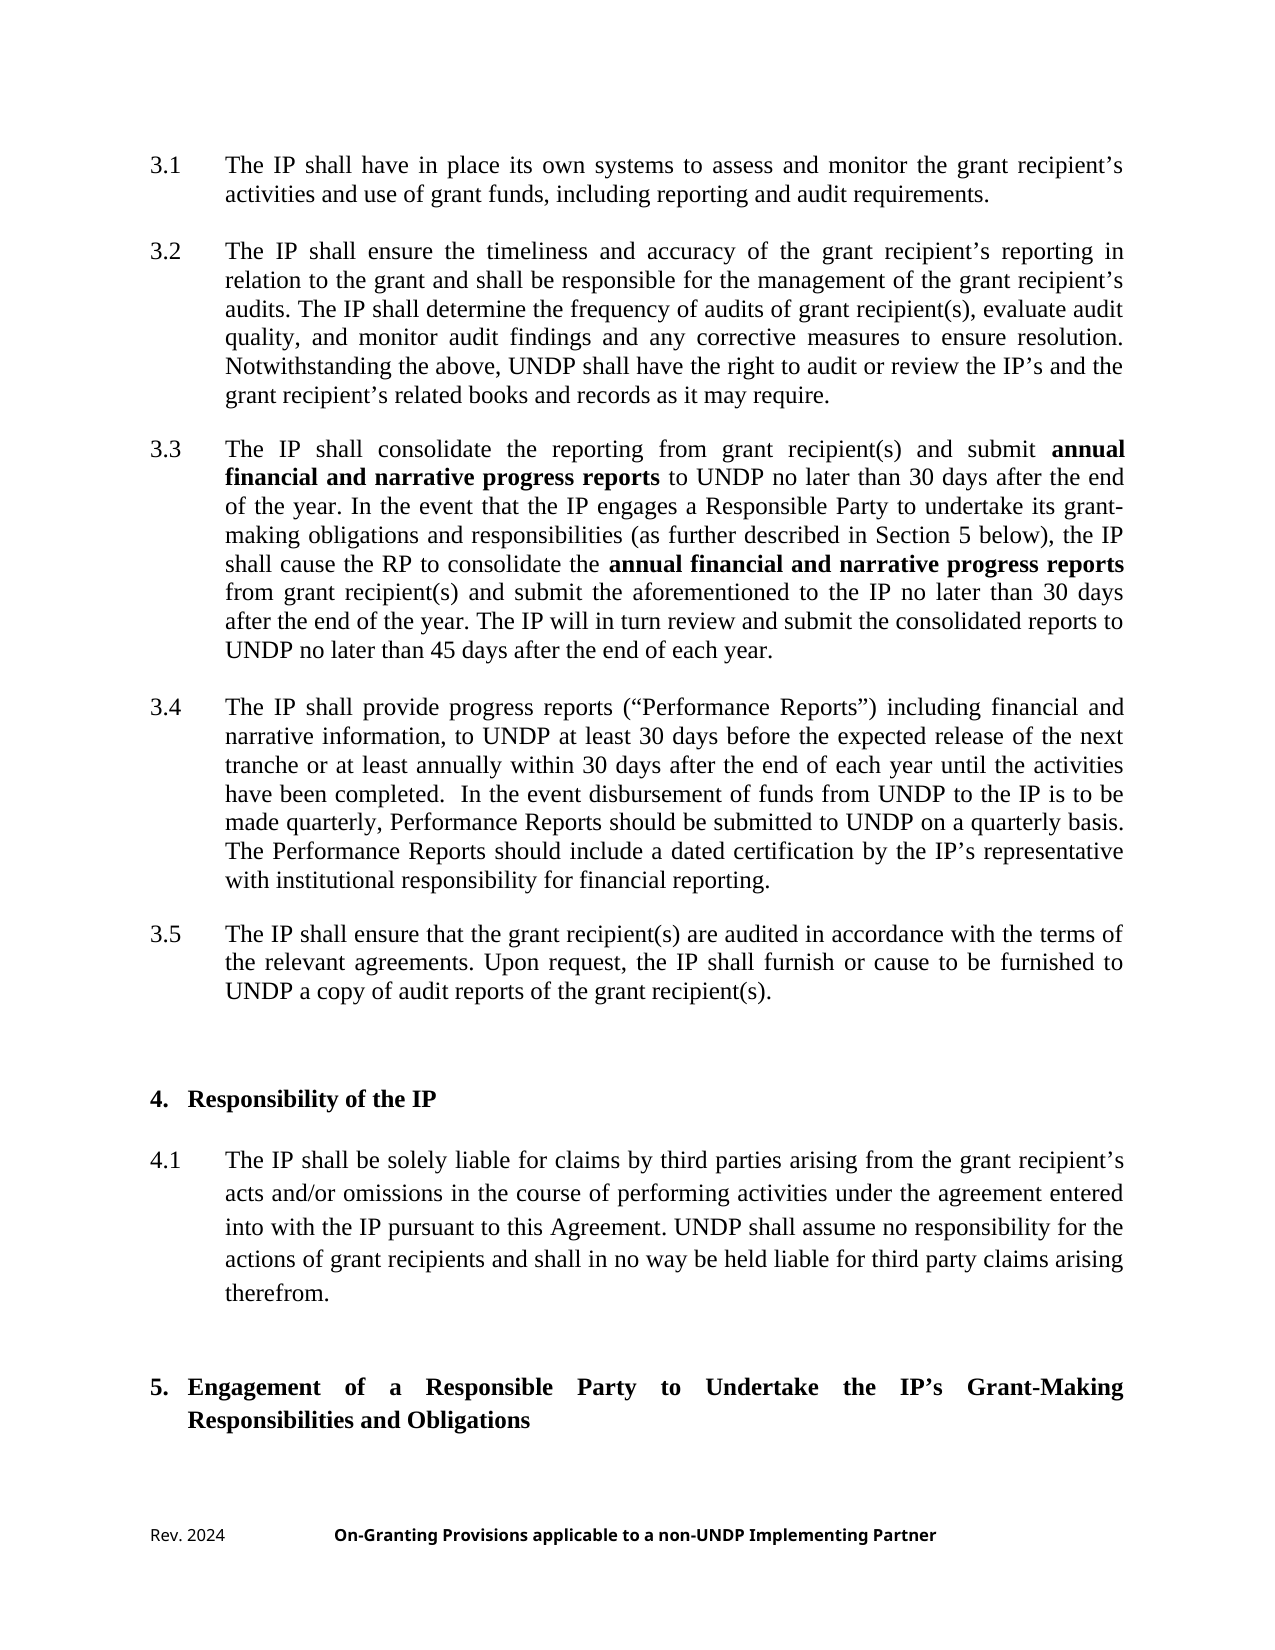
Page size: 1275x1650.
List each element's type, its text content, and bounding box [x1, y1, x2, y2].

text 3.1 The IP shall have in place its own systems to assess and monitor the grant recipient’s activities and use of grant funds, including reporting and audit requirements. [150, 150, 1125, 207]
text 3.4 The IP shall provide progress reports (“Performance Reports”) including financial and narrative information, to UNDP at least 30 days before the expected release of the next tranche or at least annually within 30 days after the end of each year until the activities have been completed. In the event disbursement of funds from UNDP to the IP is to be made quarterly, Performance Reports should be submitted to UNDP on a quarterly basis. The Performance Reports should include a dated certification by the IP’s representative with institutional responsibility for financial reporting. [150, 692, 1125, 894]
list 3.2 The IP shall ensure the timeliness and accuracy of the grant recipient’s reporting in relation to the grant and shall be responsible for the management of the grant recipient’s audits. The IP shall determine the frequency of audits of grant recipient(s), evaluate audit quality, and monitor audit findings and any corrective measures to ensure resolution. Notwithstanding the above, UNDP shall have the right to audit or review the IP’s and the grant recipient’s related books and records as it may require. [150, 236, 1125, 409]
list The IP shall be solely liable for claims by third parties arising from the grant recipient’s acts and/or omissions in the course of performing activities under the agreement entered into with the IP pursuant to this Agreement. UNDP shall assume no responsibility for the actions of grant recipients and shall in no way be held liable for third party claims arising therefrom. [150, 1146, 1125, 1306]
text 3.3 The IP shall consolidate the reporting from grant recipient(s) and submit annual financial and narrative progress reports to UNDP no later than 30 days after the end of the year. In the event that the IP engages a Responsible Party to undertake its grant-making obligations and responsibilities (as further described in Section 5 below), the IP shall cause the RP to consolidate the annual financial and narrative progress reports from grant recipient(s) and submit the aforementioned to the IP no later than 30 days after the end of the year. The IP will in turn review and submit the consolidated reports to UNDP no later than 45 days after the end of each year. [150, 434, 1125, 664]
text 3.5 The IP shall ensure that the grant recipient(s) are audited in accordance with the terms of the relevant agreements. Upon request, the IP shall furnish or cause to be furnished to UNDP a copy of audit reports of the grant recipient(s). [150, 919, 1125, 1005]
list Responsibility of the IP [150, 1084, 1125, 1112]
list Engagement of a Responsible Party to Undertake the IP’s Grant-Making Responsibilities and Obligations [150, 1372, 1125, 1434]
